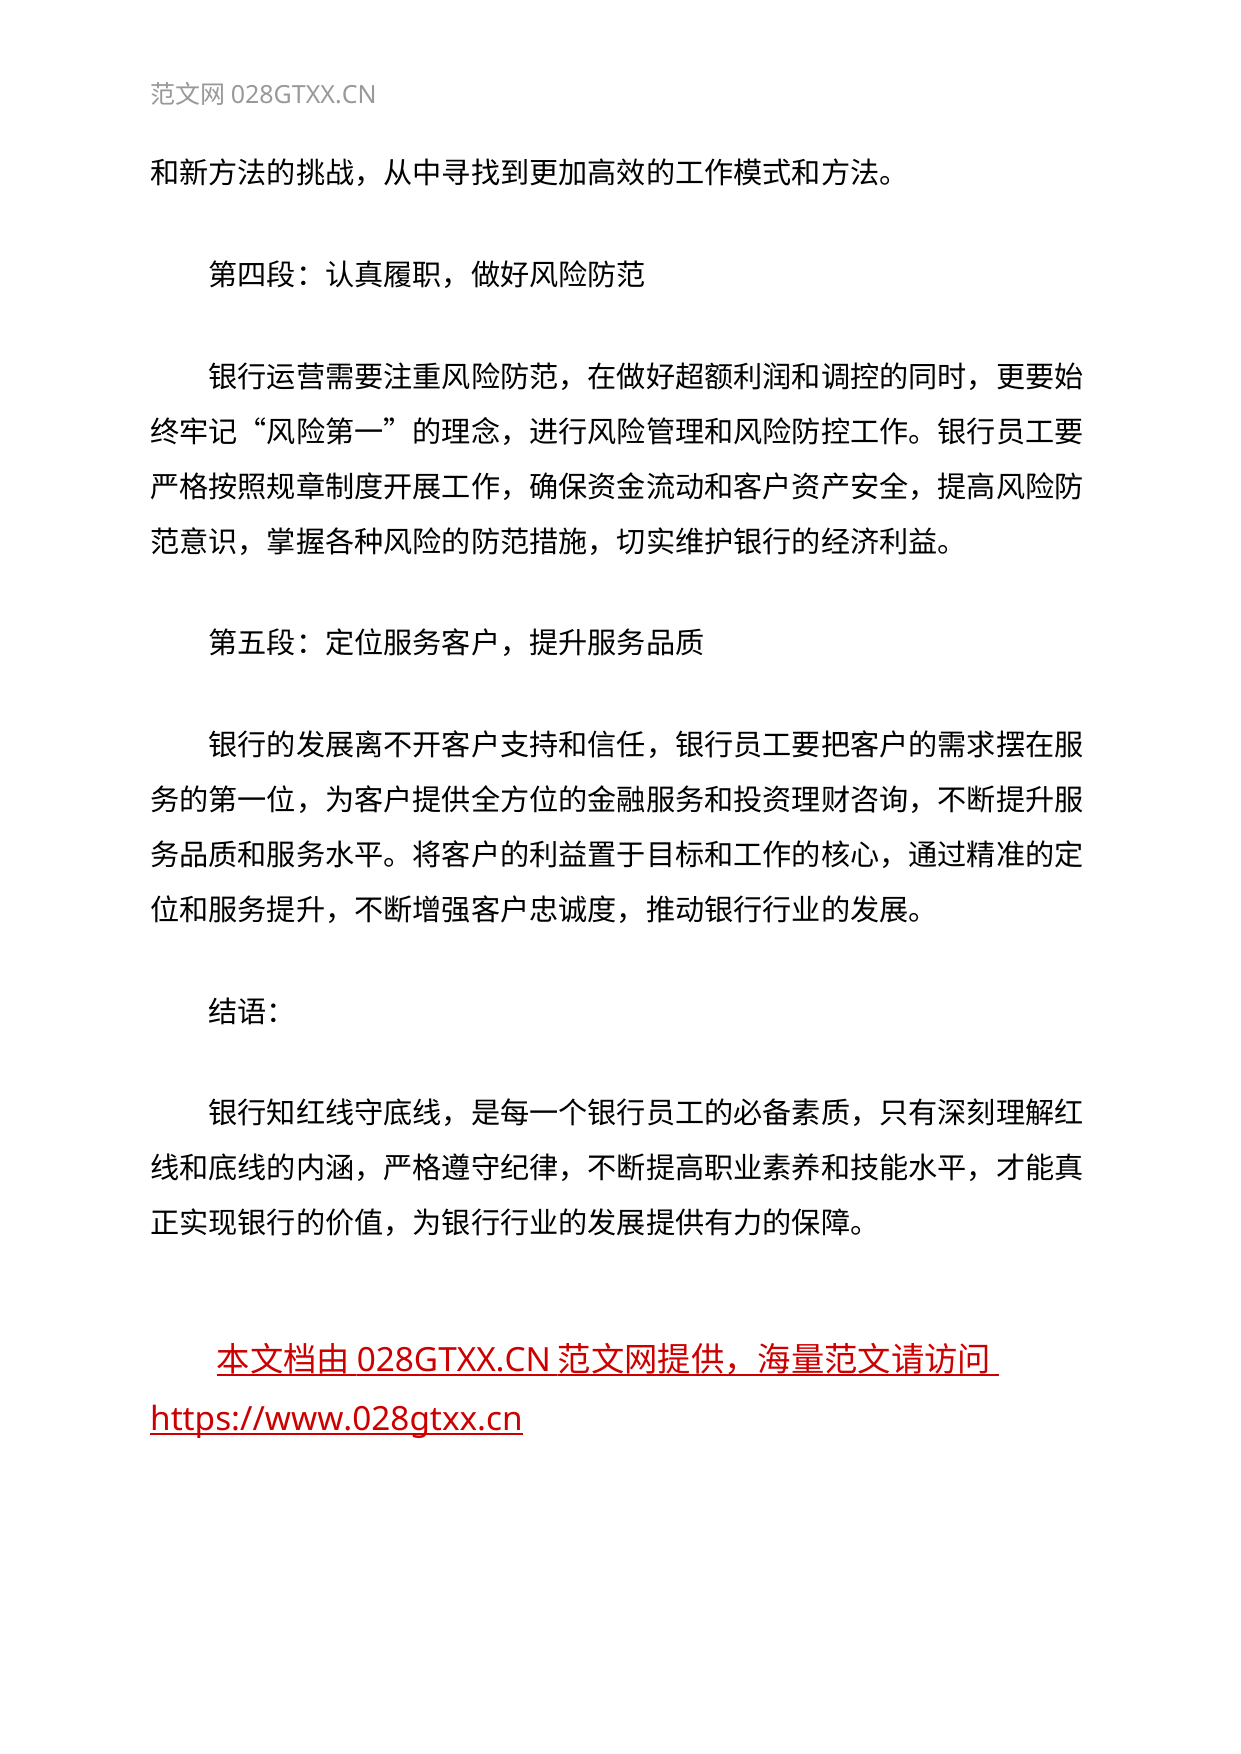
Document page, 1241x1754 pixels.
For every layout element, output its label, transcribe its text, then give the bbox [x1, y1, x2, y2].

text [150, 150, 1090, 192]
text 银行知红线守底线，是每一个银行员工的必备素质，只有深刻理解红线和底线的内涵，严格遵守纪律，不断提高职业素养和技能水平，才能真正实现银行的价值，为银行行业的发展提供有力的保障。 [150, 1090, 1090, 1242]
text 结语： [150, 988, 1090, 1031]
text 银行的发展离不开客户支持和信任，银行员工要把客户的需求摆在服务的第一位，为客户提供全方位的金融服务和投资理财咨询，不断提升服务品质和服务水平。将客户的利益置于目标和工作的核心，通过精准的定位和服务提升，不断增强客户忠诚度，推动银行行业的发展。 [150, 722, 1090, 929]
text 本文档由028GTXX.CN范文网提供，海量范文请访问 https://www.028gtxx.cn [150, 1333, 1090, 1440]
text 银行运营需要注重风险防范，在做好超额利润和调控的同时，更要始终牢记“风险第一”的理念，进行风险管理和风险防控工作。银行员工要严格按照规章制度开展工作，确保资金流动和客户资产安全，提高风险防范意识，掌握各种风险的防范措施，切实维护银行的经济利益。 [150, 353, 1090, 561]
text 第五段：定位服务客户，提升服务品质 [150, 620, 1090, 662]
text 第四段：认真履职，做好风险防范 [150, 252, 1090, 294]
